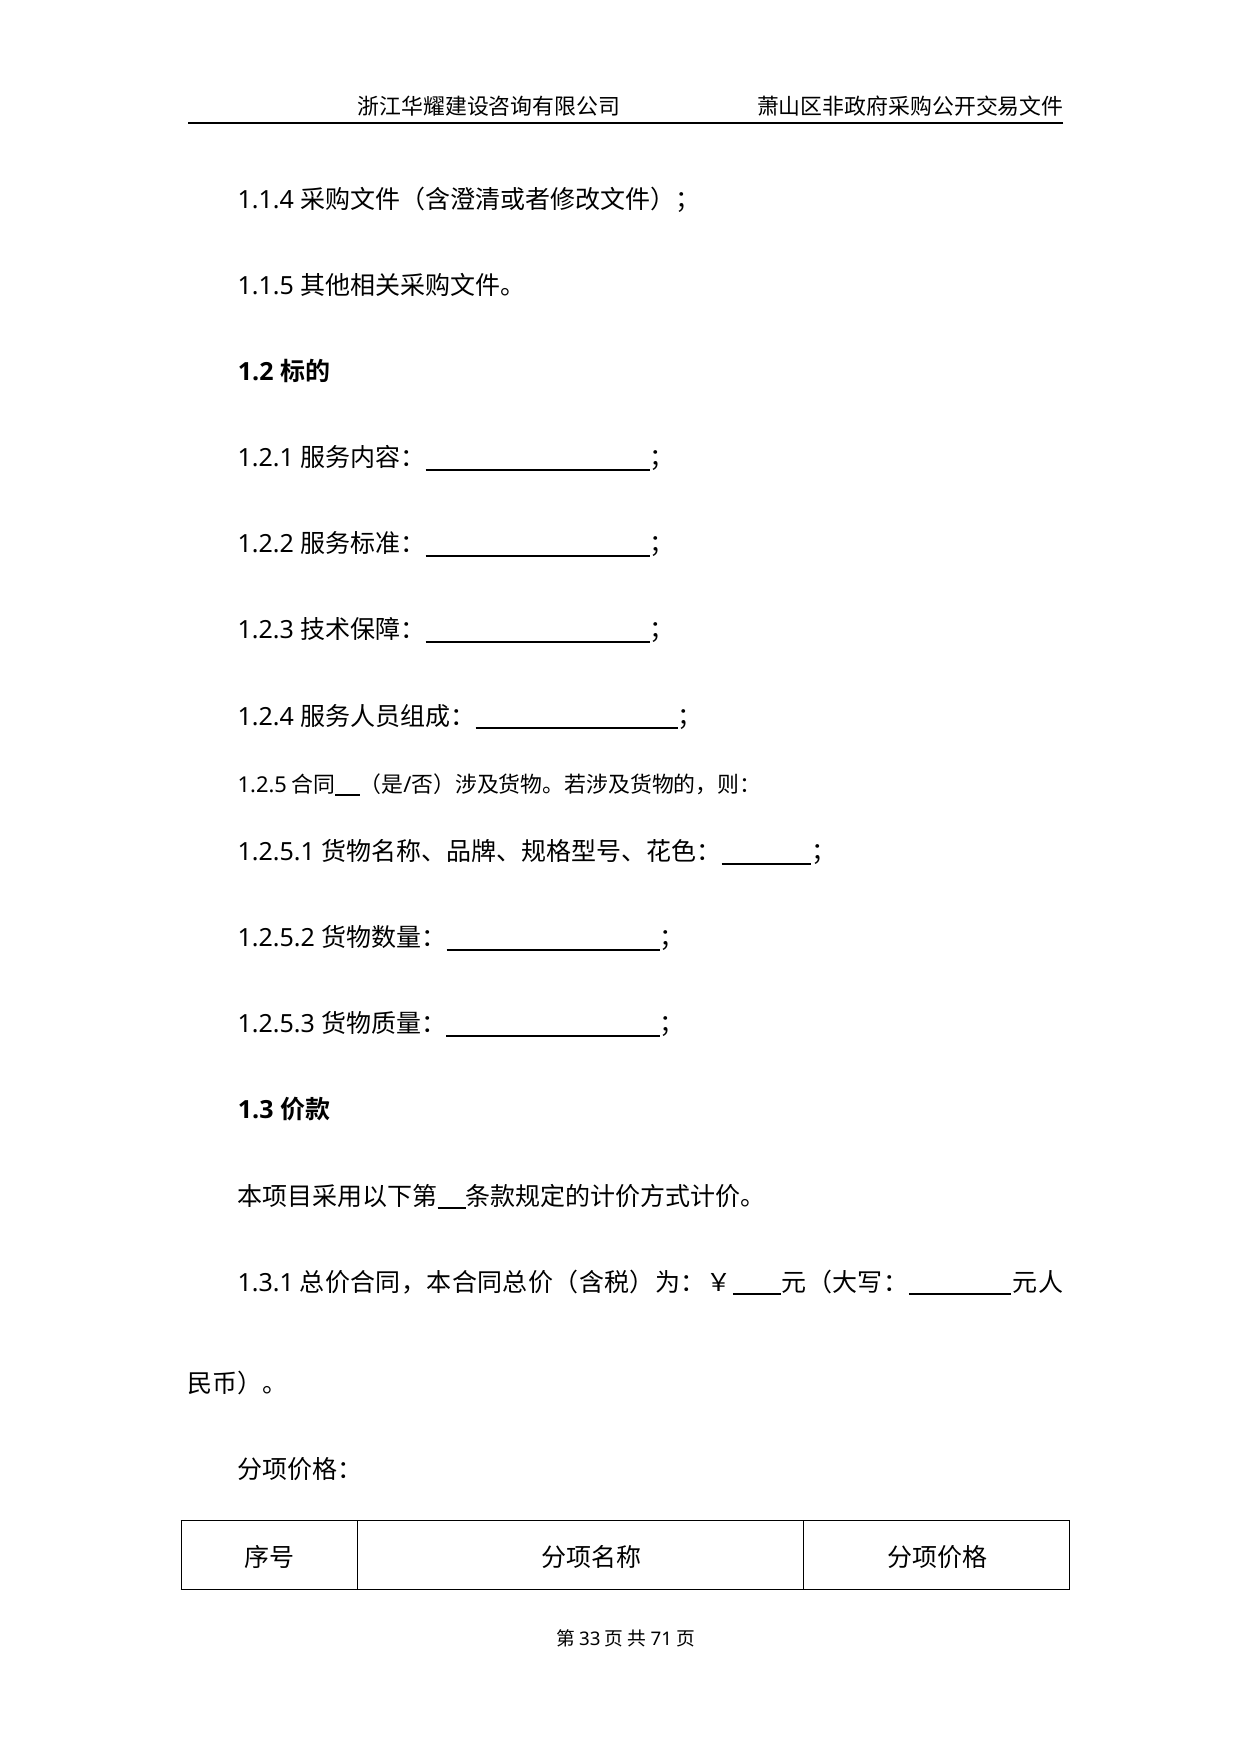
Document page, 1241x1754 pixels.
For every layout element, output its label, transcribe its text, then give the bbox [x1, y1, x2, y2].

text 1.1.4 采购文件（含澄清或者修改文件）； [187, 164, 1063, 232]
text 1.2.2 服务标准： ； [187, 508, 1063, 576]
table_header 分项价格 [804, 1521, 1069, 1589]
text 1.2.4 服务人员组成： ； [187, 680, 1063, 748]
text 本项目采用以下第 条款规定的计价方式计价。 [187, 1160, 1063, 1228]
text 1.3.1总价合同，本合同总价（含税）为：￥ 元（大写： 元人民币）。 [187, 1246, 1063, 1416]
text 1.2.3 技术保障： ； [187, 594, 1063, 662]
text 1.2.1 服务内容： ； [187, 422, 1063, 490]
text 1.2 标的 [187, 336, 1063, 404]
text 1.1.5 其他相关采购文件。 [187, 250, 1063, 318]
text 1.2.5合同 （是/否）涉及货物。若涉及货物的，则： [187, 766, 1063, 800]
text 1.2.5.1 货物名称、品牌、规格型号、花色： ； [187, 816, 1063, 884]
table_header 分项名称 [358, 1521, 803, 1589]
table_header 序号 [182, 1521, 357, 1589]
text 分项价格： [187, 1434, 1063, 1502]
text 1.3 价款 [187, 1074, 1063, 1142]
text 1.2.5.3 货物质量： ； [187, 988, 1063, 1056]
text 1.2.5.2 货物数量： ； [187, 902, 1063, 970]
